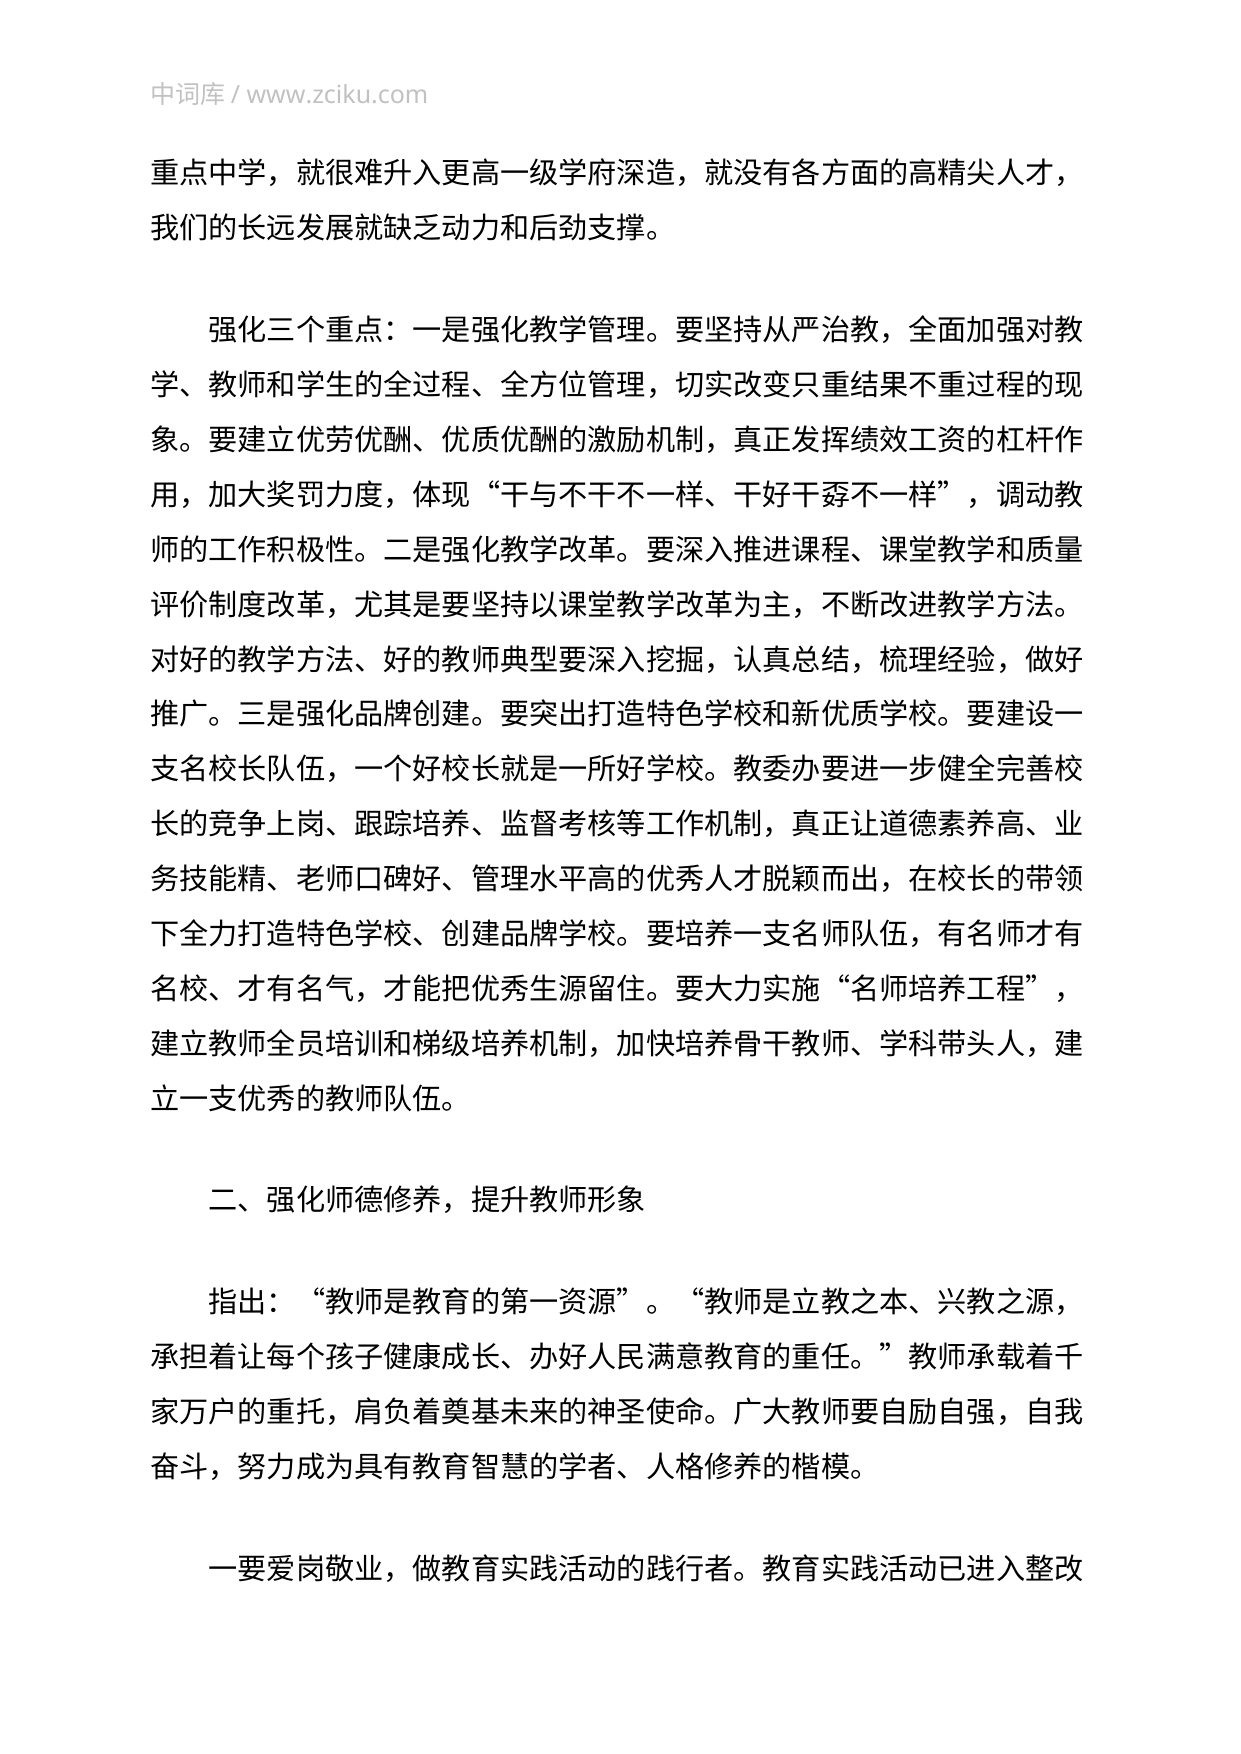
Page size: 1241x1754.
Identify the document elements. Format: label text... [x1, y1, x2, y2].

text 强化三个重点：一是强化教学管理。要坚持从严治教，全面加强对教学、教师和学生的全过程、全方位管理，切实改变只重结果不重过程的现象。要建立优劳优酬、优质优酬的激励机制，真正发挥绩效工资的杠杆作用，加大奖罚力度，体现“干与不干不一样、干好干孬不一样”，调动教师的工作积极性。二是强化教学改革。要深入推进课程、课堂教学和质量评价制度改革，尤其是要坚持以课堂教学改革为主，不断改进教学方法。对好的教学方法、好的教师典型要深入挖掘，认真总结，梳理经验，做好推广。三是强化品牌创建。要突出打造特色学校和新优质学校。要建设一支名校长队伍，一个好校长就是一所好学校。教委办要进一步健全完善校长的竞争上岗、跟踪培养、监督考核等工作机制，真正让道德素养高、业务技能精、老师口碑好、管理水平高的优秀人才脱颖而出，在校长的带领下全力打造特色学校、创建品牌学校。要培养一支名师队伍，有名师才有名校、才有名气，才能把优秀生源留住。要大力实施“名师培养工程”，建立教师全员培训和梯级培养机制，加快培养骨干教师、学科带头人，建立一支优秀的教师队伍。 [150, 307, 1090, 1117]
text 二、强化师德修养，提升教师形象 [150, 1177, 1090, 1219]
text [150, 1545, 1090, 1587]
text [150, 150, 1090, 247]
text 指出：“教师是教育的第一资源”。“教师是立教之本、兴教之源，承担着让每个孩子健康成长、办好人民满意教育的重任。”教师承载着千家万户的重托，肩负着奠基未来的神圣使命。广大教师要自励自强，自我奋斗，努力成为具有教育智慧的学者、人格修养的楷模。 [150, 1279, 1090, 1486]
